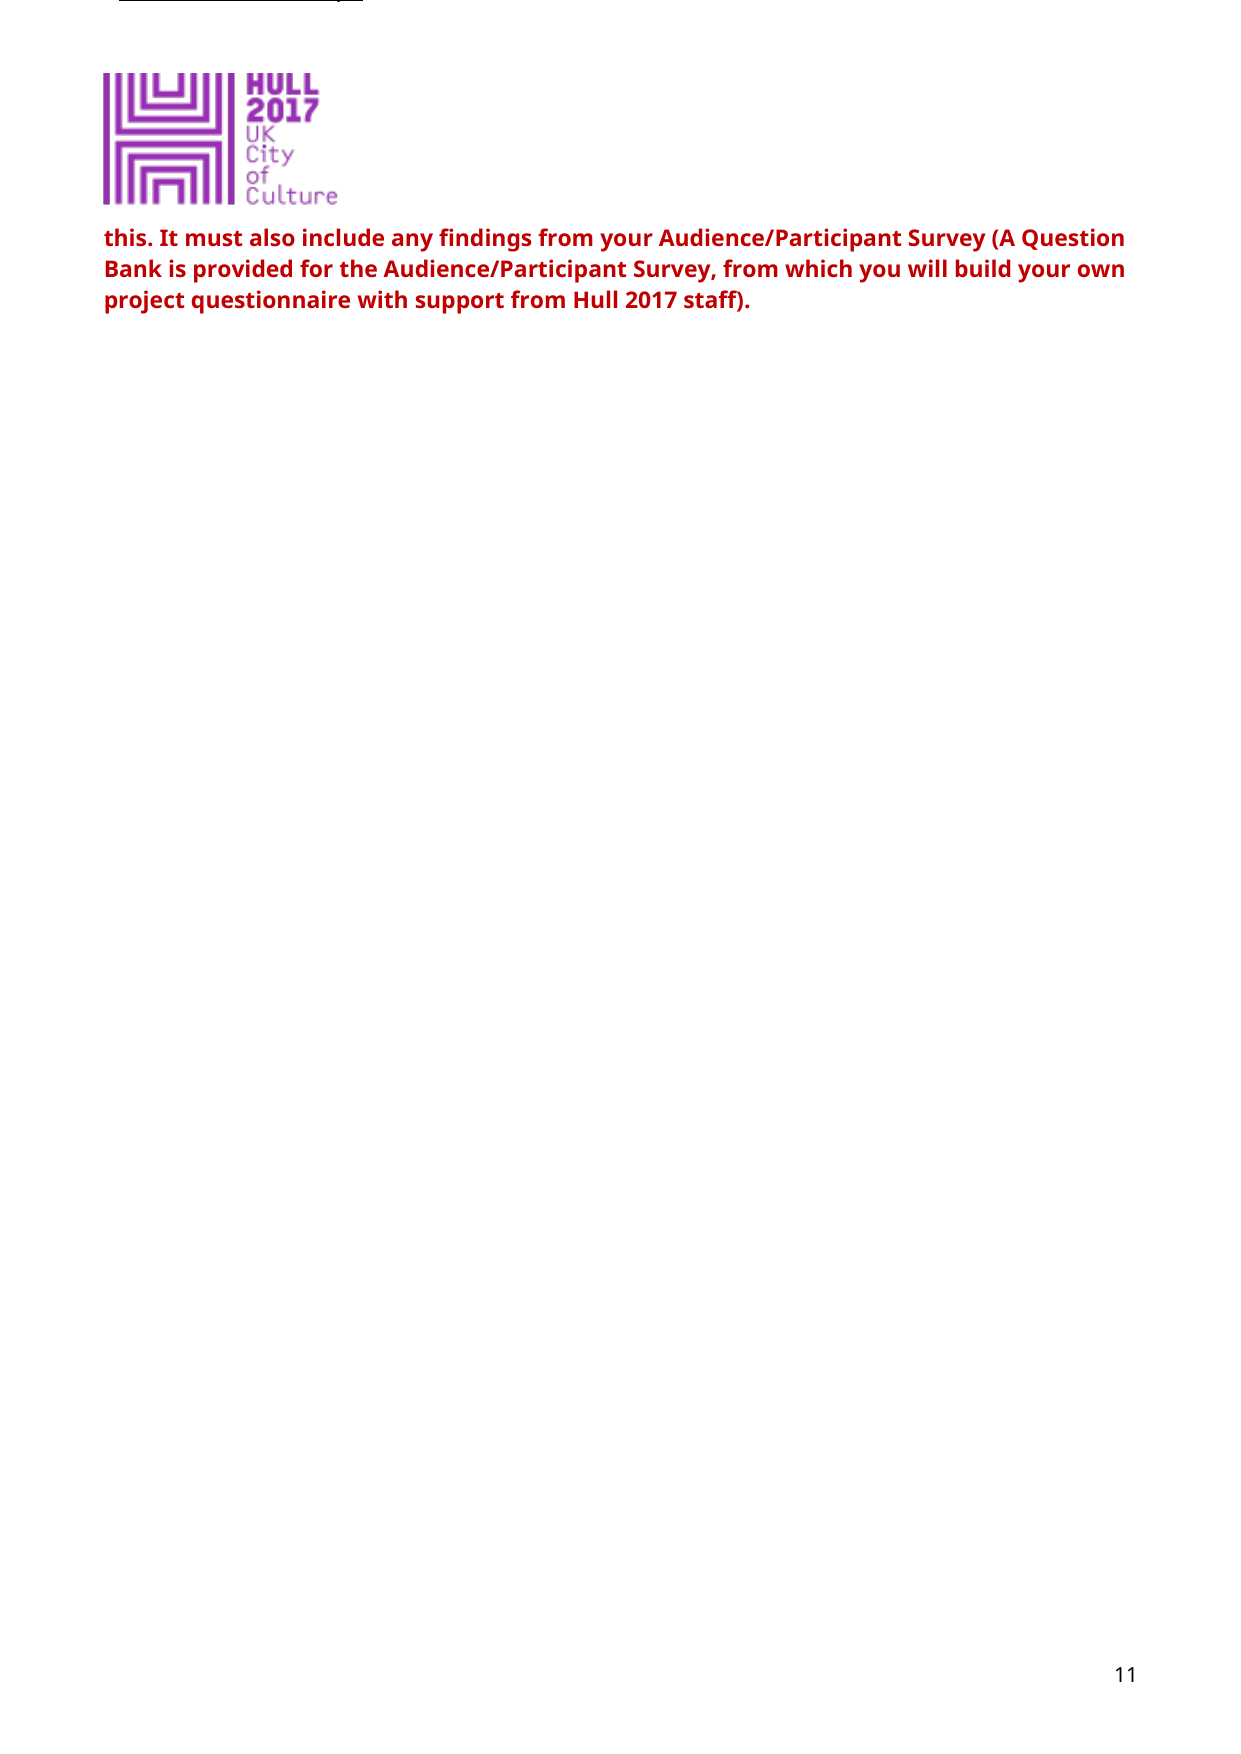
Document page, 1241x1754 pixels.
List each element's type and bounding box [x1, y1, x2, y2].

text [103, 222, 1138, 315]
